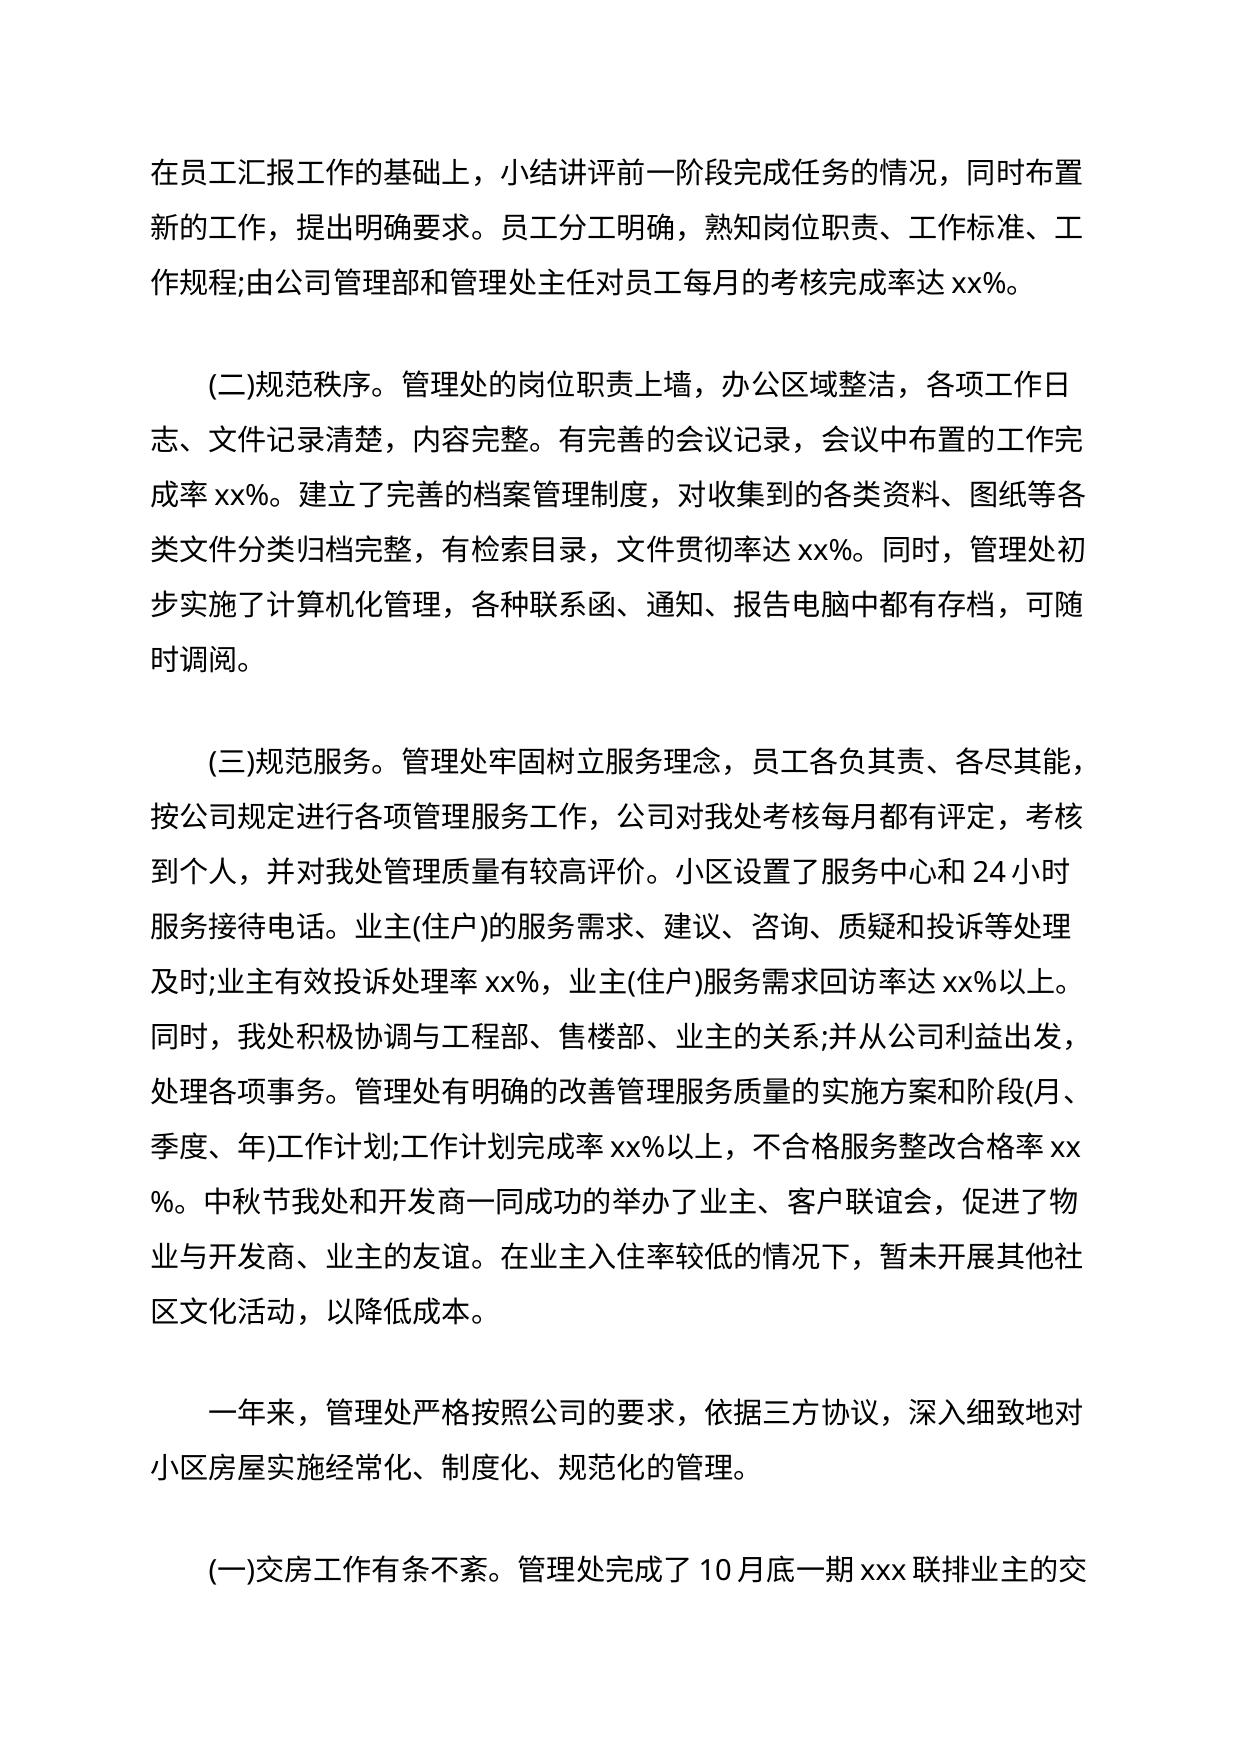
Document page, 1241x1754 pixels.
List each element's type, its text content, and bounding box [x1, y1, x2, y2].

text 一年来，管理处严格按照公司的要求，依据三方协议，深入细致地对小区房屋实施经常化、制度化、规范化的管理。 [150, 1390, 1090, 1487]
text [150, 1547, 1090, 1589]
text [150, 150, 1090, 302]
text (二)规范秩序。管理处的岗位职责上墙，办公区域整洁，各项工作日志、文件记录清楚，内容完整。有完善的会议记录，会议中布置的工作完成率xx%。建立了完善的档案管理制度，对收集到的各类资料、图纸等各类文件分类归档完整，有检索目录，文件贯彻率达xx%。同时，管理处初步实施了计算机化管理，各种联系函、通知、报告电脑中都有存档，可随时调阅。 [150, 362, 1090, 679]
text (三)规范服务。管理处牢固树立服务理念，员工各负其责、各尽其能，按公司规定进行各项管理服务工作，公司对我处考核每月都有评定，考核到个人，并对我处管理质量有较高评价。小区设置了服务中心和24小时服务接待电话。业主(住户)的服务需求、建议、咨询、质疑和投诉等处理及时;业主有效投诉处理率xx%，业主(住户)服务需求回访率达xx%以上。同时，我处积极协调与工程部、售楼部、业主的关系;并从公司利益出发，处理各项事务。管理处有明确的改善管理服务质量的实施方案和阶段(月、季度、年)工作计划;工作计划完成率xx%以上，不合格服务整改合格率xx%。中秋节我处和开发商一同成功的举办了业主、客户联谊会，促进了物业与开发商、业主的友谊。在业主入住率较低的情况下，暂未开展其他社区文化活动，以降低成本。 [150, 738, 1090, 1330]
